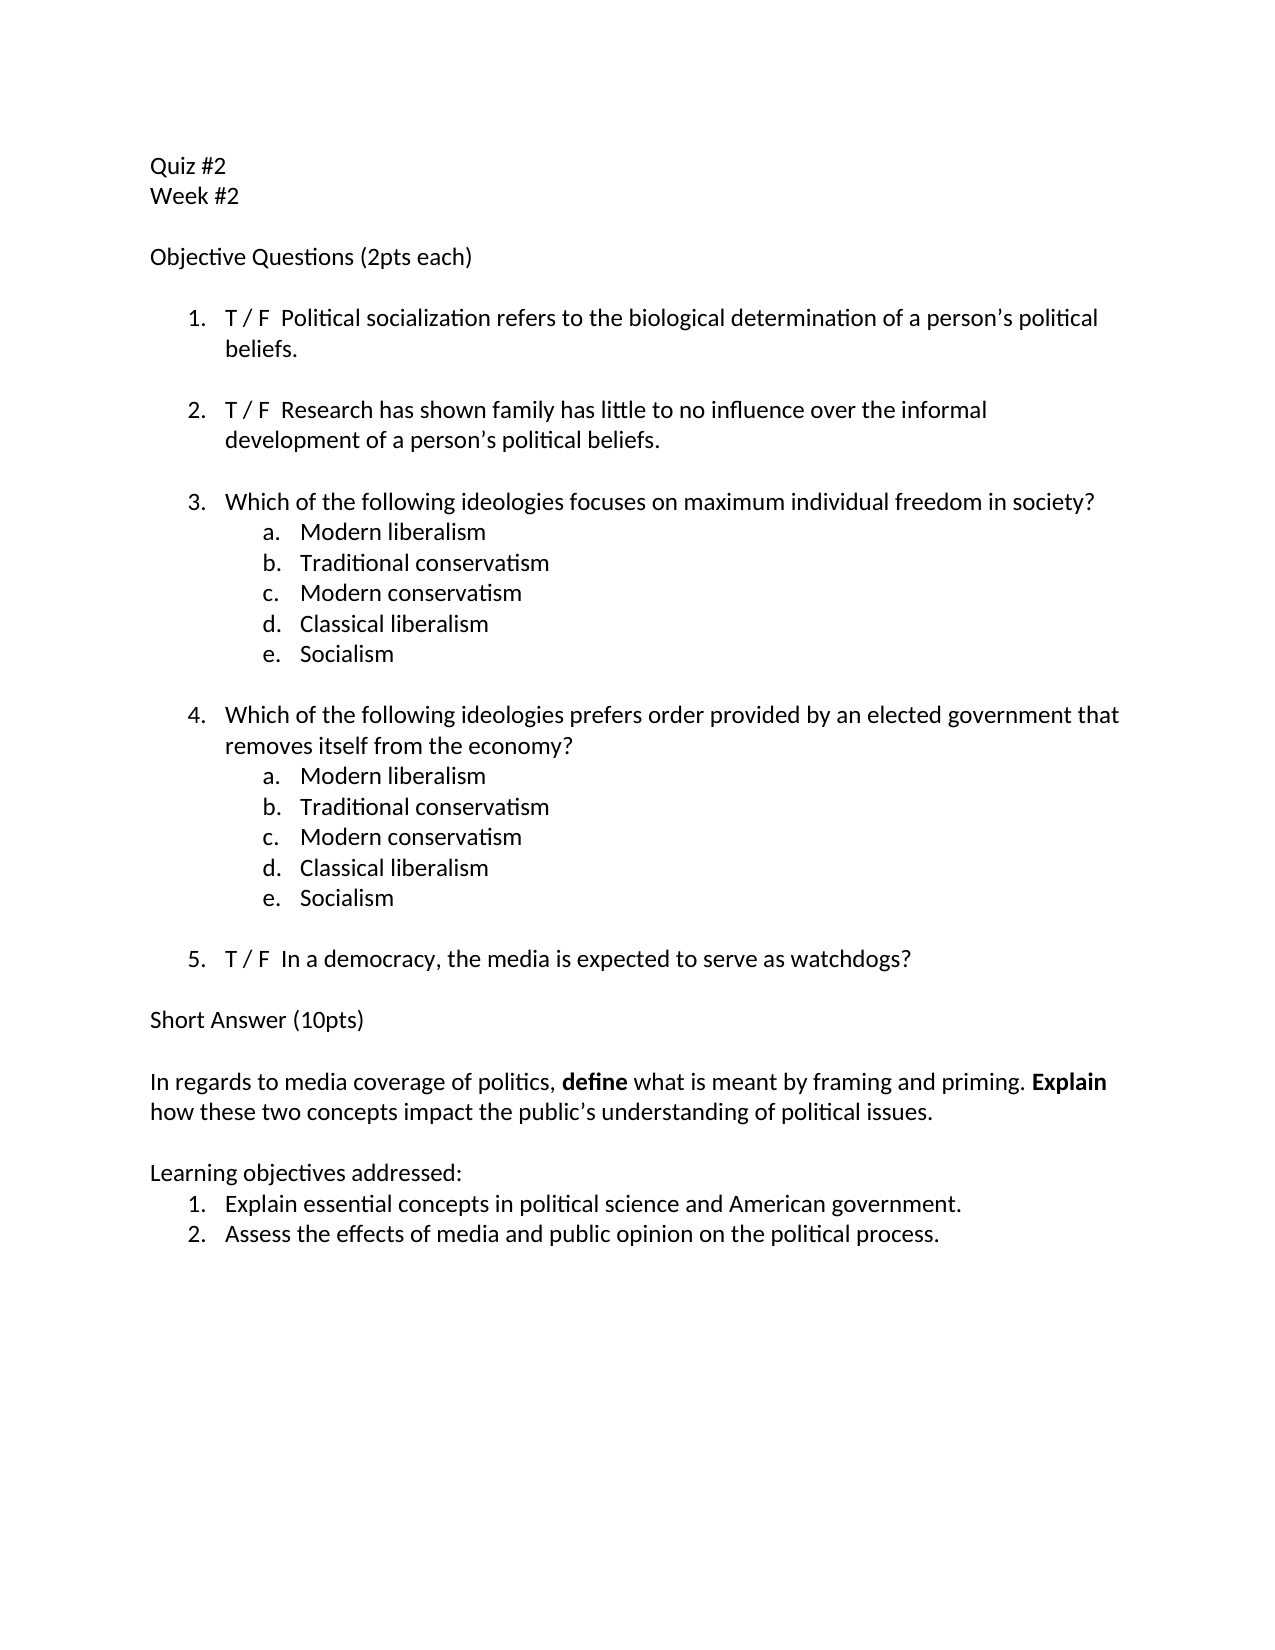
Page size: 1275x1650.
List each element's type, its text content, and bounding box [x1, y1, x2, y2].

list Classical liberalism [262, 852, 1125, 882]
list Traditional conservatism [262, 547, 1125, 577]
list Socialism [262, 638, 1125, 669]
list Modern conservatism [262, 821, 1125, 852]
list Assess the effects of media and public opinion on the political process. [187, 1218, 1125, 1249]
list Explain essential concepts in political science and American government. [187, 1188, 1125, 1218]
text Learning objectives addressed: [150, 1157, 1125, 1188]
text In regards to media coverage of politics, define what is meant by framing and priming. Explain how these two concepts impact the public’s understanding of political issues. [150, 1066, 1125, 1127]
text Objective Questions (2pts each) [150, 242, 1125, 272]
list T / F In a democracy, the media is expected to serve as watchdogs? [187, 943, 1125, 974]
list Traditional conservatism [262, 791, 1125, 821]
list Modern liberalism [262, 516, 1125, 547]
list Modern liberalism [262, 760, 1125, 791]
text Week #2 [150, 181, 1125, 211]
text Quiz #2 [150, 150, 1125, 181]
list Classical liberalism [262, 608, 1125, 638]
list Modern conservatism [262, 577, 1125, 608]
list T / F Political socialization refers to the biological determination of a person’s political beliefs. [187, 303, 1125, 364]
text Short Answer (10pts) [150, 1004, 1125, 1035]
list Socialism [262, 882, 1125, 913]
list Which of the following ideologies prefers order provided by an elected government that removes itself from the economy? [187, 699, 1125, 760]
list Which of the following ideologies focuses on maximum individual freedom in society? [187, 486, 1125, 516]
list T / F Research has shown family has little to no influence over the informal development of a person’s political beliefs. [187, 394, 1125, 455]
